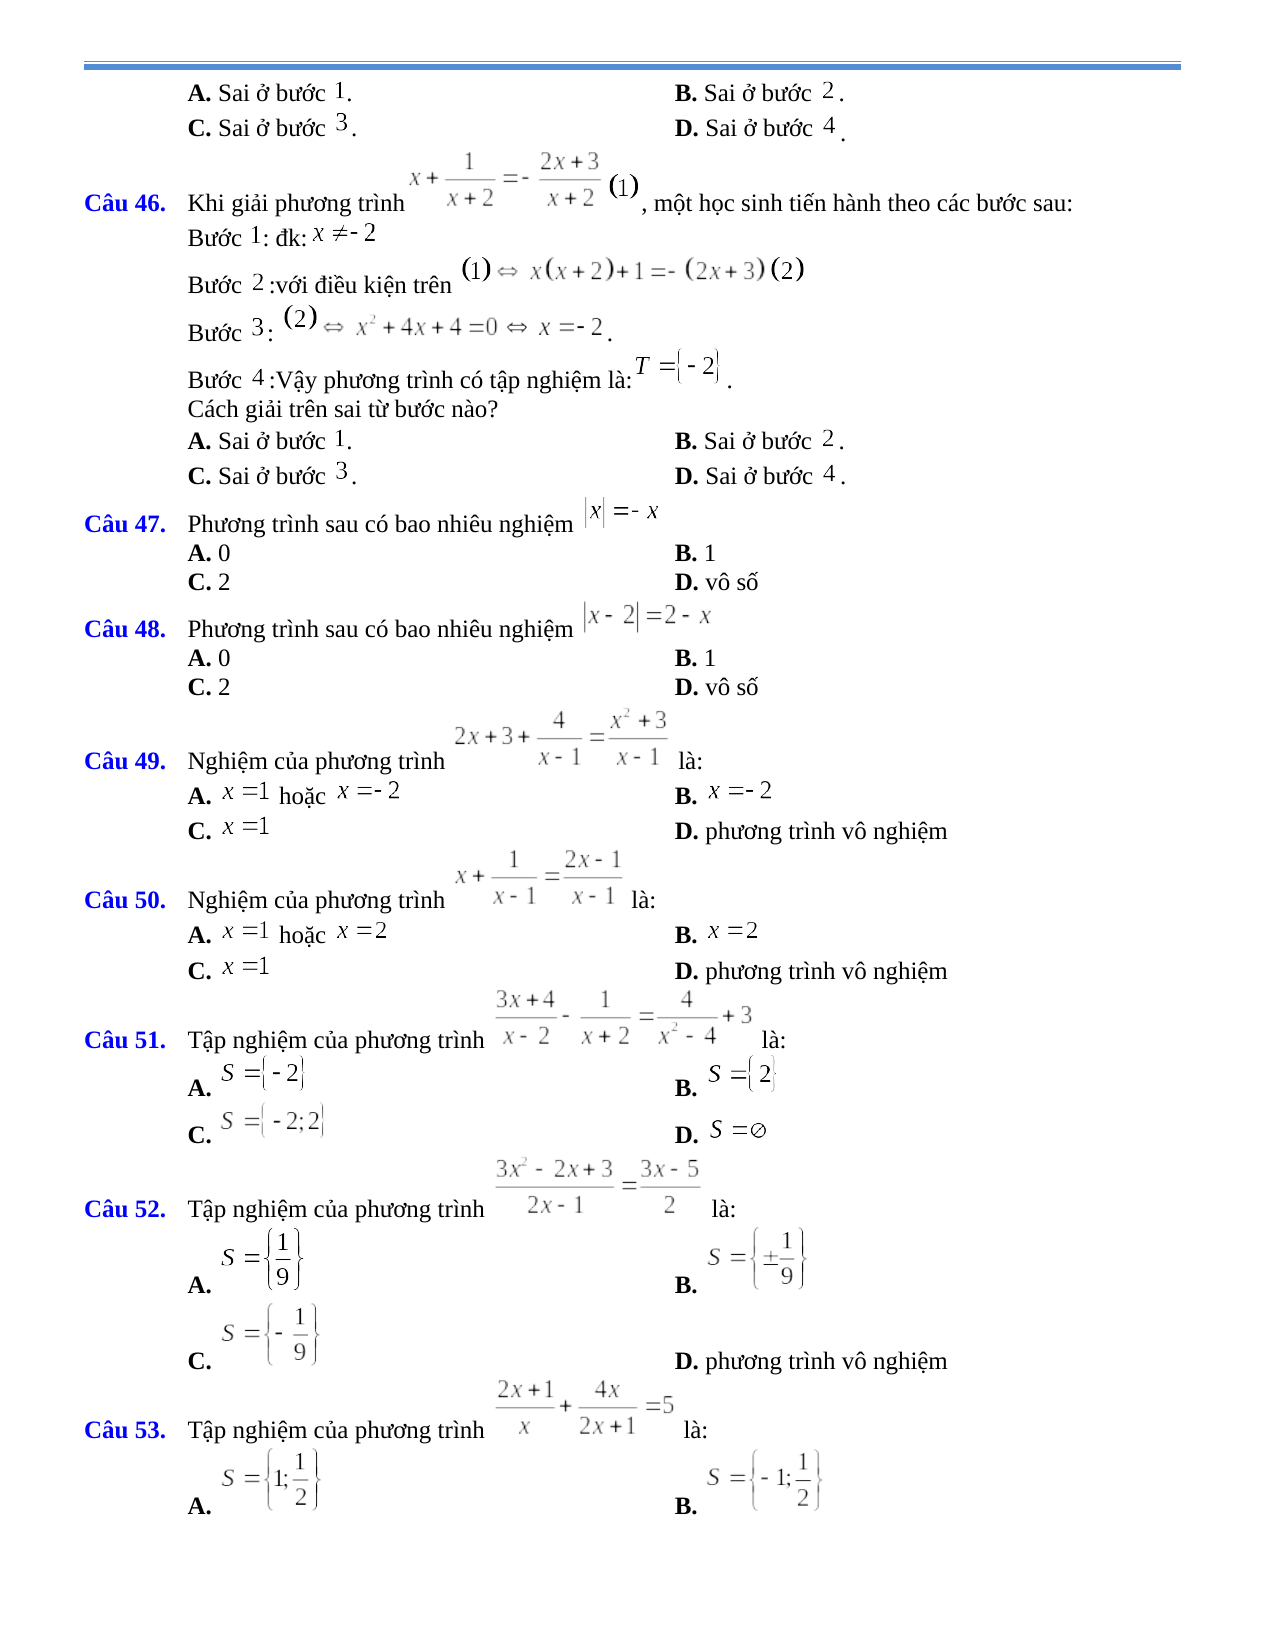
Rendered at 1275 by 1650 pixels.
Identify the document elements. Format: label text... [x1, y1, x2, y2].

text Bước : . [187, 299, 1181, 347]
text C. Sai ở bước . D. Sai ở bước . [187, 455, 1181, 490]
text A. hoặc B. [84, 774, 1181, 810]
text A. Sai ở bước . B. Sai ở bước . [187, 423, 1181, 455]
text A. B. [84, 1223, 1181, 1299]
text C. 2 D. vô số [84, 672, 1181, 700]
text C. D. phương trình vô nghiệm [84, 1299, 1181, 1375]
list Tập nghiệm của phương trình là: [84, 1375, 1181, 1444]
text A. B. [84, 1054, 1181, 1102]
list Phương trình sau có bao nhiêu nghiệm [84, 490, 1181, 538]
list Nghiệm của phương trình là: [84, 845, 1181, 914]
text A. Sai ở bước . B. Sai ở bước . [187, 75, 1181, 107]
text A. hoặc B. [84, 914, 1181, 949]
text C. D. phương trình vô nghiệm [84, 949, 1181, 984]
list Phương trình sau có bao nhiêu nghiệm [84, 595, 1181, 643]
list Khi giải phương trình, một học sinh tiến hành theo các bước sau: [84, 147, 1181, 216]
text Cách giải trên sai từ bước nào? [187, 394, 1181, 423]
text C. D. phương trình vô nghiệm [84, 810, 1181, 845]
list Tập nghiệm của phương trình là: [84, 984, 1181, 1054]
text C. Sai ở bước . D. Sai ở bước . [187, 107, 1181, 147]
text C. 2 D. vô số [84, 567, 1181, 595]
list Tập nghiệm của phương trình là: [84, 1149, 1181, 1223]
text Bước :với điều kiện trên [187, 252, 1181, 299]
text A. 0 B. 1 [84, 538, 1181, 567]
text Bước : đk: [187, 216, 1181, 252]
text A. 0 B. 1 [84, 643, 1181, 672]
list Nghiệm của phương trình là: [84, 700, 1181, 774]
text Bước :Vậy phương trình có tập nghiệm là:. [187, 347, 1181, 394]
text A. B. [84, 1444, 1181, 1520]
text C. D. [84, 1102, 1181, 1149]
